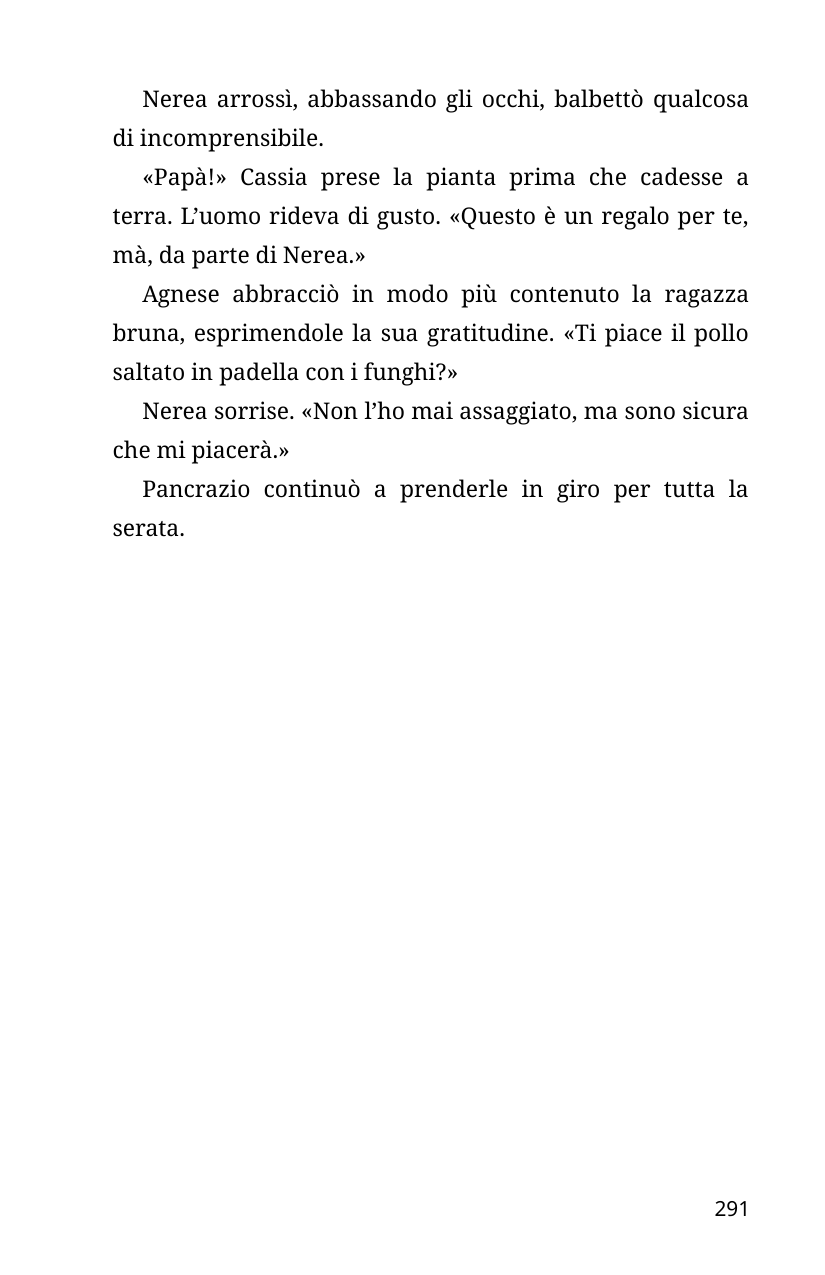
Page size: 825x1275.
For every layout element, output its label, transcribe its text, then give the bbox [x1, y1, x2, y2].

text Nerea sorrise. «Non l’ho mai assaggiato, ma sono sicura che mi piacerà.» [112, 395, 750, 466]
text Agnese abbracciò in modo più contenuto la ragazza bruna, esprimendole la sua gratitudine. «Ti piace il pollo saltato in padella con i funghi?» [112, 278, 750, 387]
text Pancrazio continuò a prenderle in giro per tutta la serata. [112, 473, 750, 544]
text Nerea arrossì, abbassando gli occhi, balbettò qualcosa di incomprensibile. [112, 83, 750, 153]
text «Papà!» Cassia prese la pianta prima che cadesse a terra. L’uomo rideva di gusto. «Questo è un regalo per te, mà, da parte di Nerea.» [112, 161, 750, 270]
